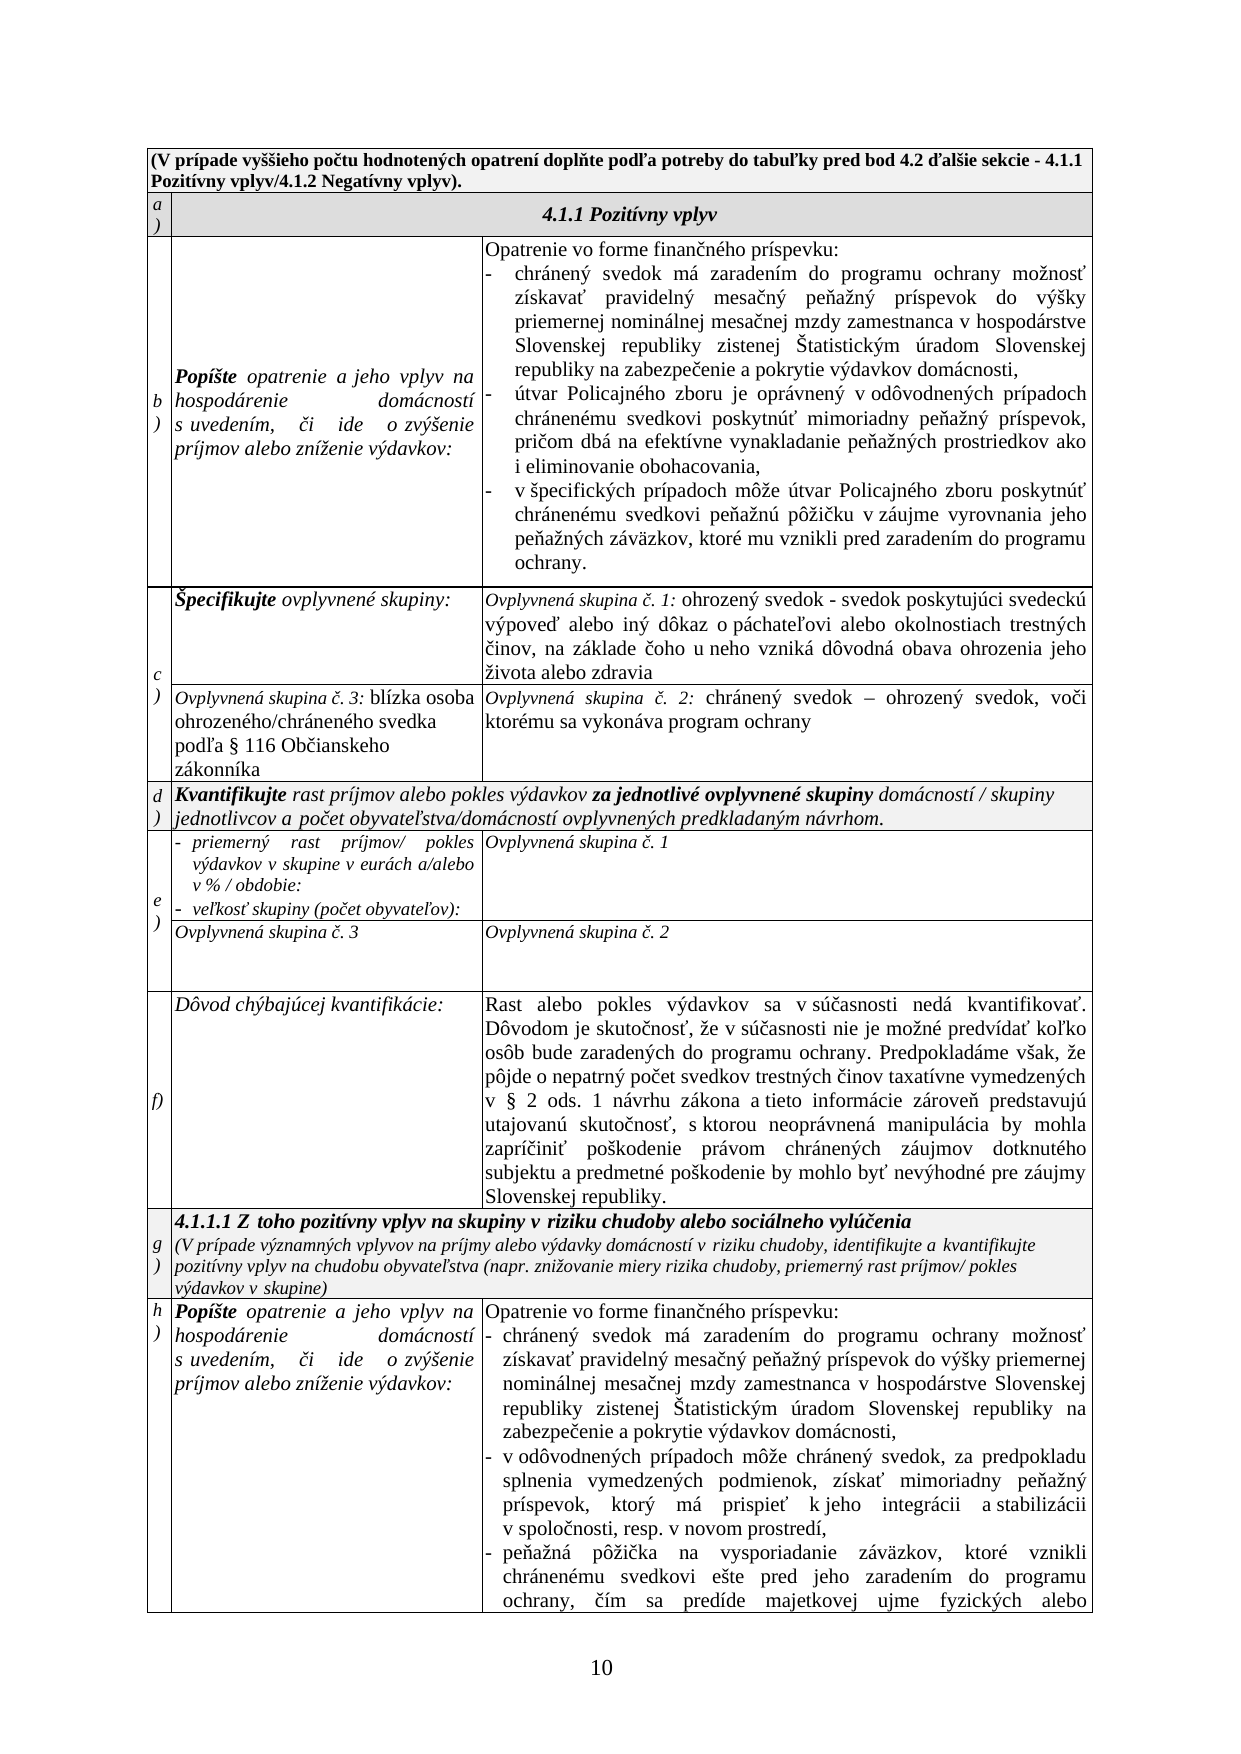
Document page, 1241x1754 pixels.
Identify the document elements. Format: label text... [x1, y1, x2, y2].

table_cell f) [148, 992, 171, 1208]
table_cell a) [148, 193, 171, 236]
table_cell Kvantifikujte rast príjmov alebo pokles výdavkov za jednotlivé ovplyvnené skupiny domácností / skupiny jednotlivcov a počet obyvateľstva/domácností ovplyvnených predkladaným návrhom. [172, 782, 1092, 830]
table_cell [172, 1299, 482, 1612]
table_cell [148, 149, 1092, 192]
table_cell Ovplyvnená skupina č. 1: ohrozený svedok - svedok poskytujúci svedeckú výpoveď alebo iný dôkaz o páchateľovi alebo okolnostiach trestných činov, na základe čoho u neho vzniká dôvodná obava ohrozenia jeho života alebo zdravia [483, 588, 1092, 684]
table_cell Ovplyvnená skupina č. 1 [483, 831, 1092, 920]
table_cell 4.1.1.1 Z toho pozitívny vplyv na skupiny v riziku chudoby alebo sociálneho vylúčenia (V prípade významných vplyvov na príjmy alebo výdavky domácností v riziku chudoby, identifikujte a kvantifikujte pozitívny vplyv na chudobu obyvateľstva (napr. znižovanie miery rizika chudoby, priemerný rast príjmov/ pokles výdavkov v skupine) [172, 1209, 1092, 1298]
table_cell 4.1.1 Pozitívny vplyv [172, 193, 1092, 236]
table_cell b) [148, 237, 171, 586]
table_cell Popíšte opatrenie a jeho vplyv na hospodárenie domácností s uvedením, či ide o zvýšenie príjmov alebo zníženie výdavkov: [172, 237, 482, 586]
table_cell Opatrenie vo forme finančného príspevku: chránený svedok má zaradením do programu ochrany možnosť získavať pravidelný mesačný peňažný príspevok do výšky priemernej nominálnej mesačnej mzdy zamestnanca v hospodárstve Slovenskej republiky zistenej Štatistickým úradom Slovenskej republiky na zabezpečenie a pokrytie výdavkov domácnosti, útvar Policajného zboru je oprávnený v odôvodnených prípadoch chránenému svedkovi poskytnúť mimoriadny peňažný príspevok, pričom dbá na efektívne vynakladanie peňažných prostriedkov ako i eliminovanie obohacovania, v špecifických prípadoch môže útvar Policajného zboru poskytnúť chránenému svedkovi peňažnú pôžičku v záujme vyrovnania jeho peňažných záväzkov, ktoré mu vznikli pred zaradením do programu ochrany. [483, 237, 1092, 586]
table_cell h) [148, 1299, 171, 1612]
table_cell Ovplyvnená skupina č. 3 [172, 921, 482, 991]
table_cell Špecifikujte ovplyvnené skupiny: [172, 588, 482, 684]
table_cell g) [148, 1209, 171, 1298]
table_cell d) [148, 782, 171, 830]
table_cell Dôvod chýbajúcej kvantifikácie: [172, 992, 482, 1208]
table_cell c) [148, 588, 171, 781]
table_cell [483, 1299, 1092, 1612]
table_cell Rast alebo pokles výdavkov sa v súčasnosti nedá kvantifikovať. Dôvodom je skutočnosť, že v súčasnosti nie je možné predvídať koľko osôb bude zaradených do programu ochrany. Predpokladáme však, že pôjde o nepatrný počet svedkov trestných činov taxatívne vymedzených v § 2 ods. 1 návrhu zákona a tieto informácie zároveň predstavujú utajovanú skutočnosť, s ktorou neoprávnená manipulácia by mohla zapríčiniť poškodenie právom chránených záujmov dotknutého subjektu a predmetné poškodenie by mohlo byť nevýhodné pre záujmy Slovenskej republiky. [483, 992, 1092, 1208]
table_cell Ovplyvnená skupina č. 3: blízka osoba ohrozeného/chráneného svedka podľa § 116 Občianskeho zákonníka [172, 685, 482, 781]
table_cell priemerný rast príjmov/ pokles výdavkov v skupine v eurách a/alebo v % / obdobie: veľkosť skupiny (počet obyvateľov): [172, 831, 482, 920]
table_cell Ovplyvnená skupina č. 2: chránený svedok – ohrozený svedok, voči ktorému sa vykonáva program ochrany [483, 685, 1092, 781]
table_cell Ovplyvnená skupina č. 2 [483, 921, 1092, 991]
table_cell e) [148, 831, 171, 991]
